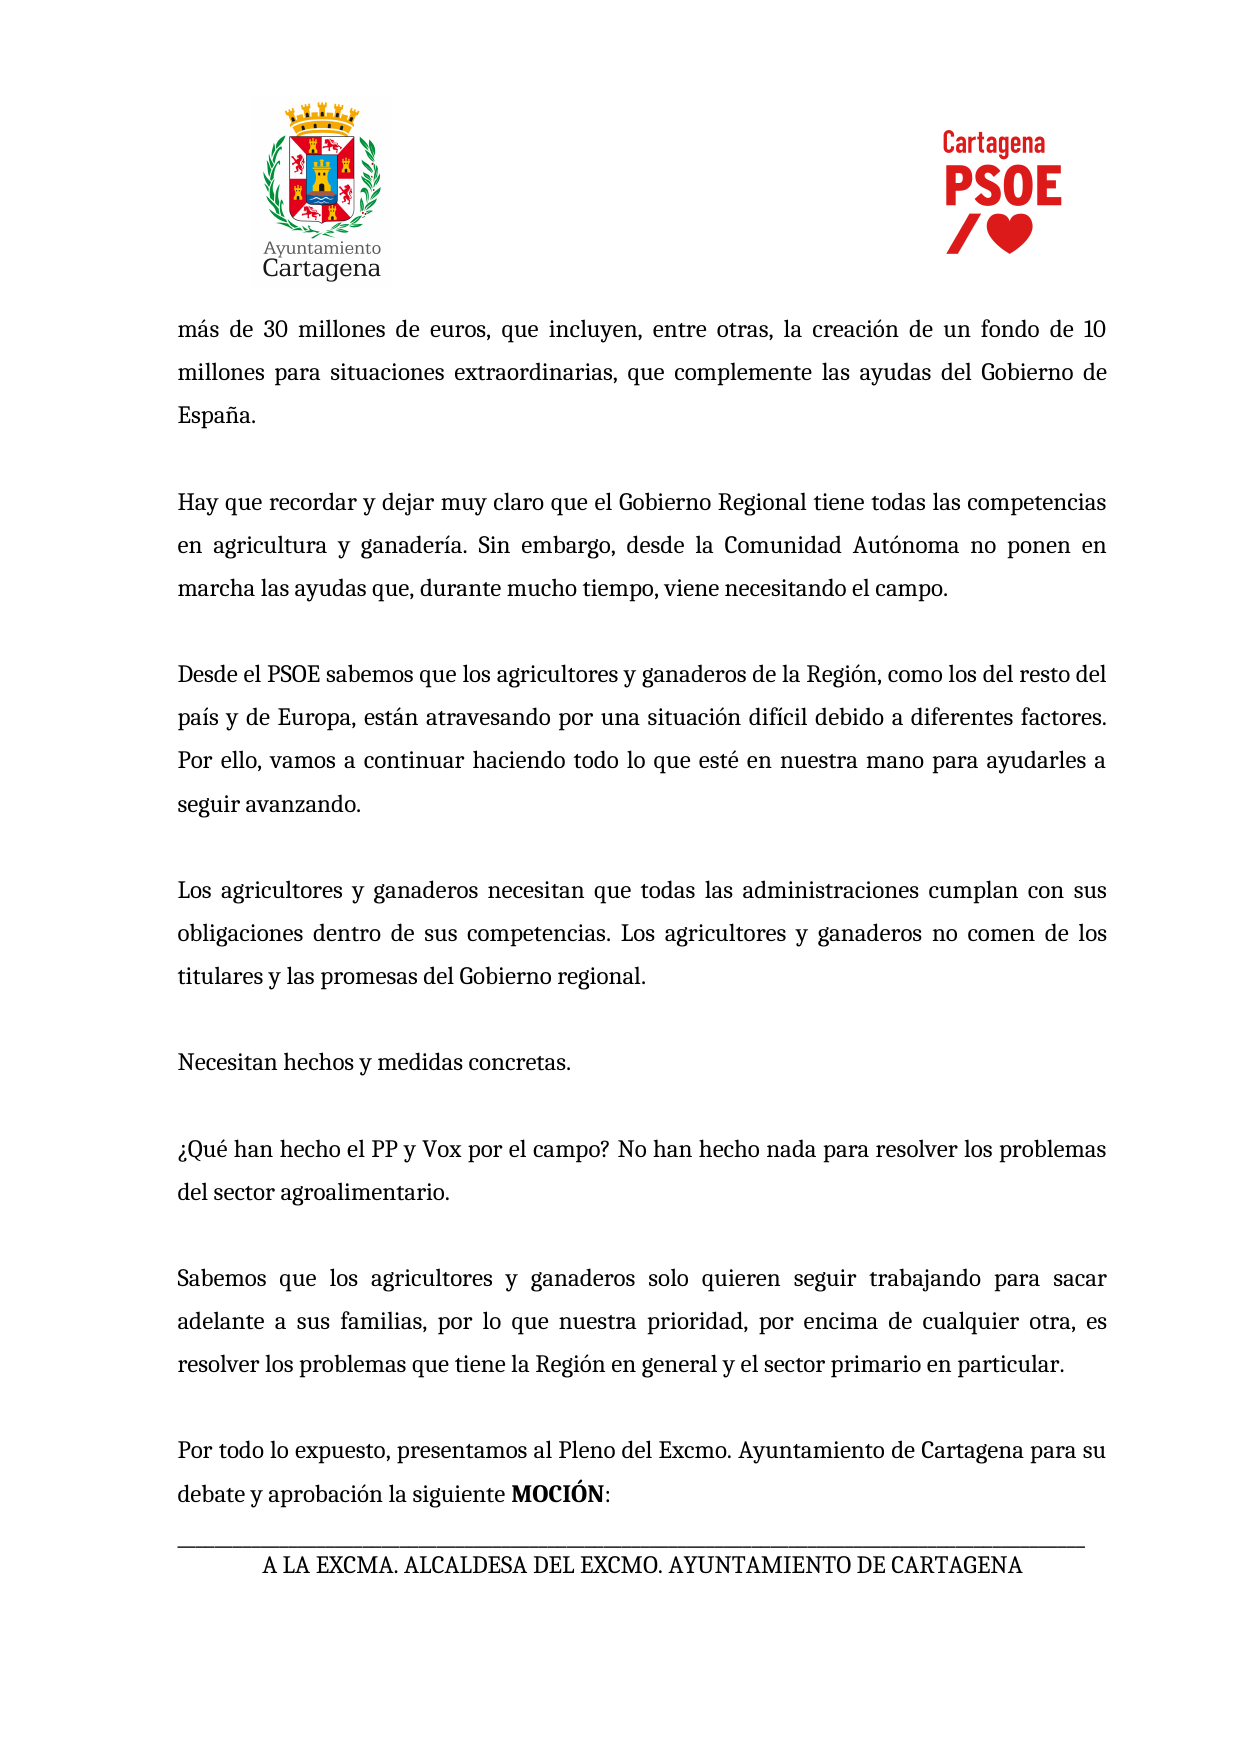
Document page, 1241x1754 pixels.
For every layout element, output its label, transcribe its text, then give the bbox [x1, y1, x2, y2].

text Necesitan hechos y medidas concretas. [177, 1048, 1108, 1077]
picture [251, 95, 393, 289]
text Sabemos que los agricultores y ganaderos solo quieren seguir trabajando para sacar adelante a sus familias, por lo que nuestra prioridad, por encima de cualquier otra, es resolver los problemas que tiene la Región en general y el sector primario en particular. [177, 1264, 1108, 1379]
text Los agricultores y ganaderos necesitan que todas las administraciones cumplan con sus obligaciones dentro de sus competencias. Los agricultores y ganaderos no comen de los titulares y las promesas del Gobierno regional. [177, 876, 1108, 991]
text ¿Qué han hecho el PP y Vox por el campo? No han hecho nada para resolver los problemas del sector agroalimentario. [177, 1134, 1108, 1206]
picture [916, 112, 1084, 266]
text Por todo lo expuesto, presentamos al Pleno del Excmo. Ayuntamiento de Cartagena para su debate y aprobación la siguiente MOCIÓN: [177, 1436, 1108, 1508]
text Desde el PSOE sabemos que los agricultores y ganaderos de la Región, como los del resto del país y de Europa, están atravesando por una situación difícil debido a diferentes factores. Por ello, vamos a continuar haciendo todo lo que esté en nuestra mano para ayudarles a seguir avanzando. [177, 660, 1108, 818]
text Hay que recordar y dejar muy claro que el Gobierno Regional tiene todas las competencias en agricultura y ganadería. Sin embargo, desde la Comunidad Autónoma no ponen en marcha las ayudas que, durante mucho tiempo, viene necesitando el campo. [177, 488, 1108, 603]
